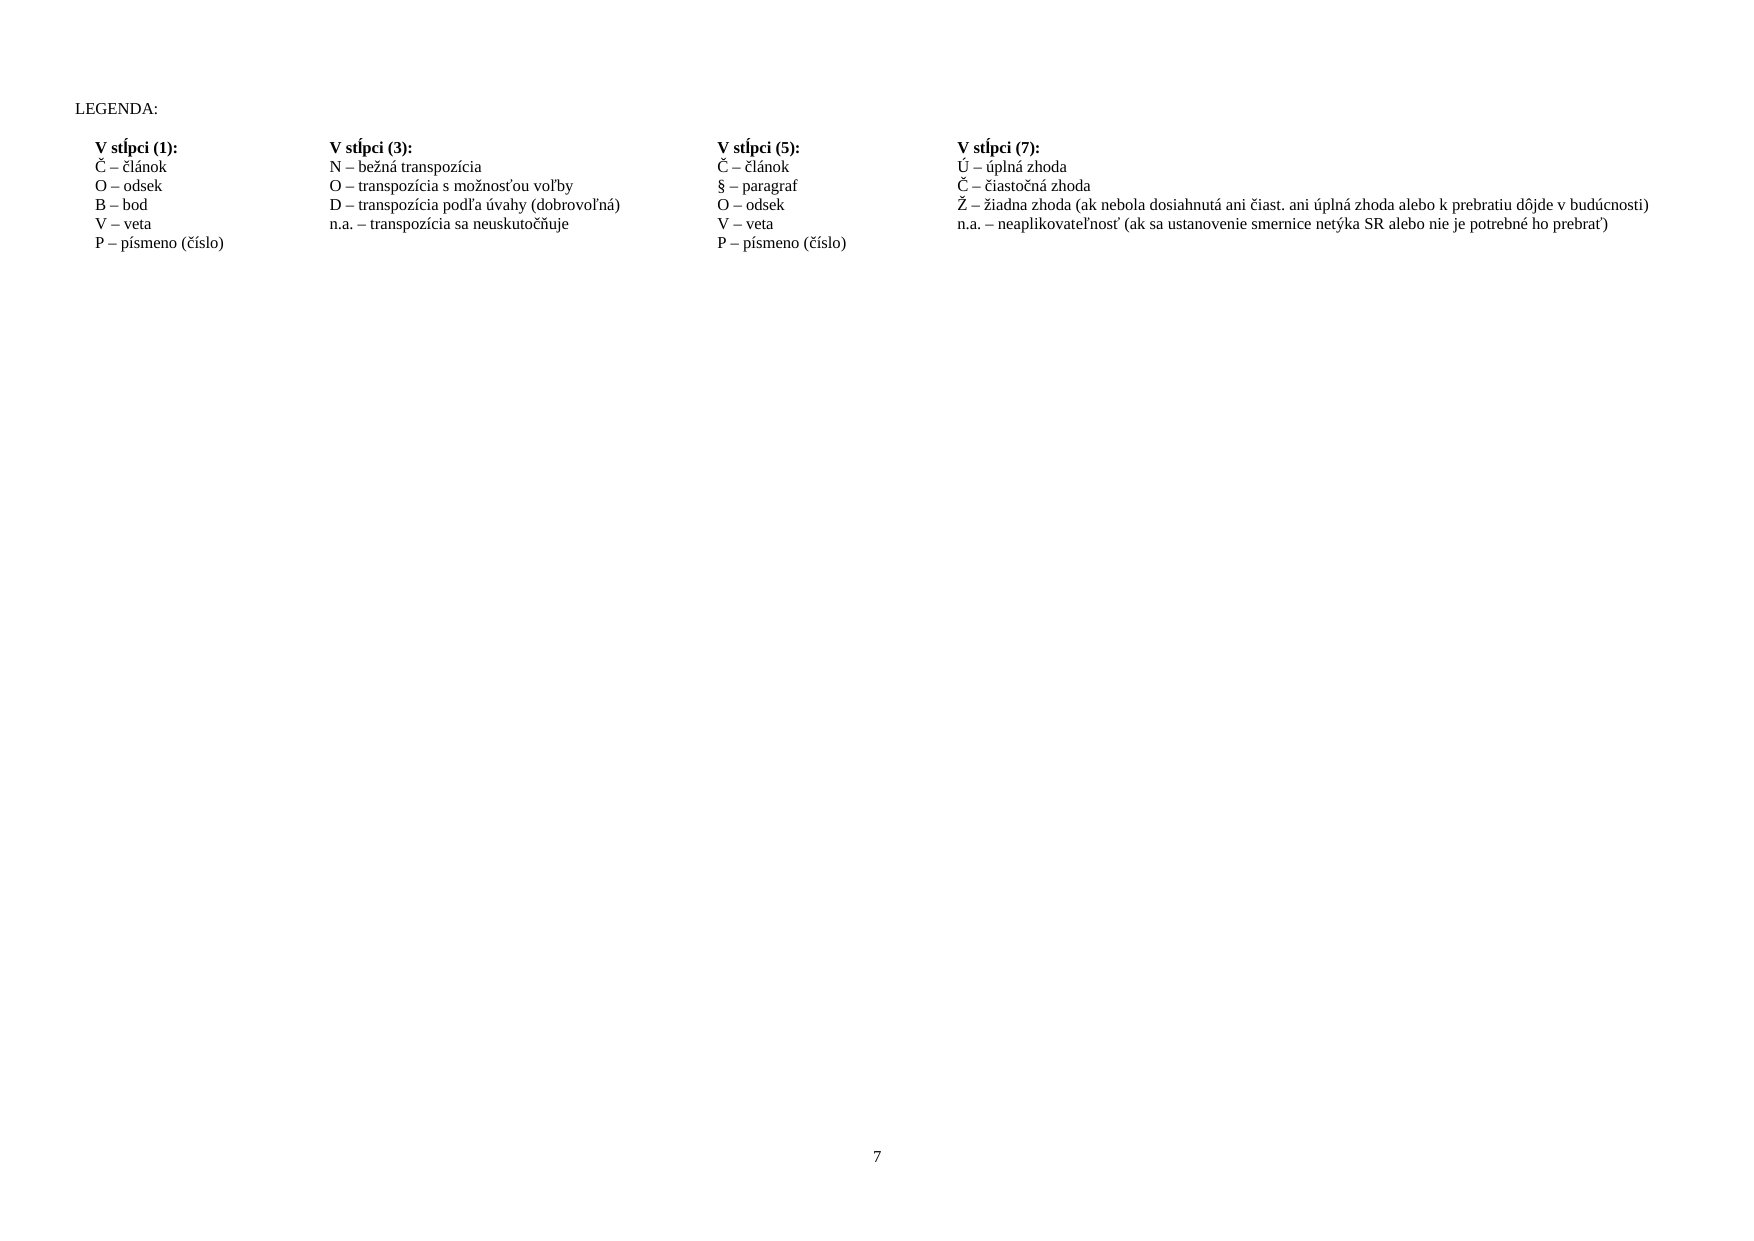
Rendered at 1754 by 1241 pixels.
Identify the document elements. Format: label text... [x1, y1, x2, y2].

table_header V stĺpci (5): Č – článok § – paragraf O – odsek V – veta P – písmeno (číslo) [710, 138, 950, 349]
table_header V stĺpci (3): N – bežná transpozícia O – transpozícia s možnosťou voľby D – transpozícia podľa úvahy (dobrovoľná) n.a. – transpozícia sa neuskutočňuje [322, 138, 710, 349]
text LEGENDA: [75, 99, 1679, 118]
table_header V stĺpci (7): Ú – úplná zhoda Č – čiastočná zhoda Ž – žiadna zhoda (ak nebola dosiahnutá ani čiast. ani úplná zhoda alebo k prebratiu dôjde v budúcnosti) n.a. – neaplikovateľnosť (ak sa ustanovenie smernice netýka SR alebo nie je potrebné ho prebrať) [950, 138, 1721, 349]
table_header V stĺpci (1): Č – článok O – odsek B – bod V – veta P – písmeno (číslo) [75, 138, 322, 349]
